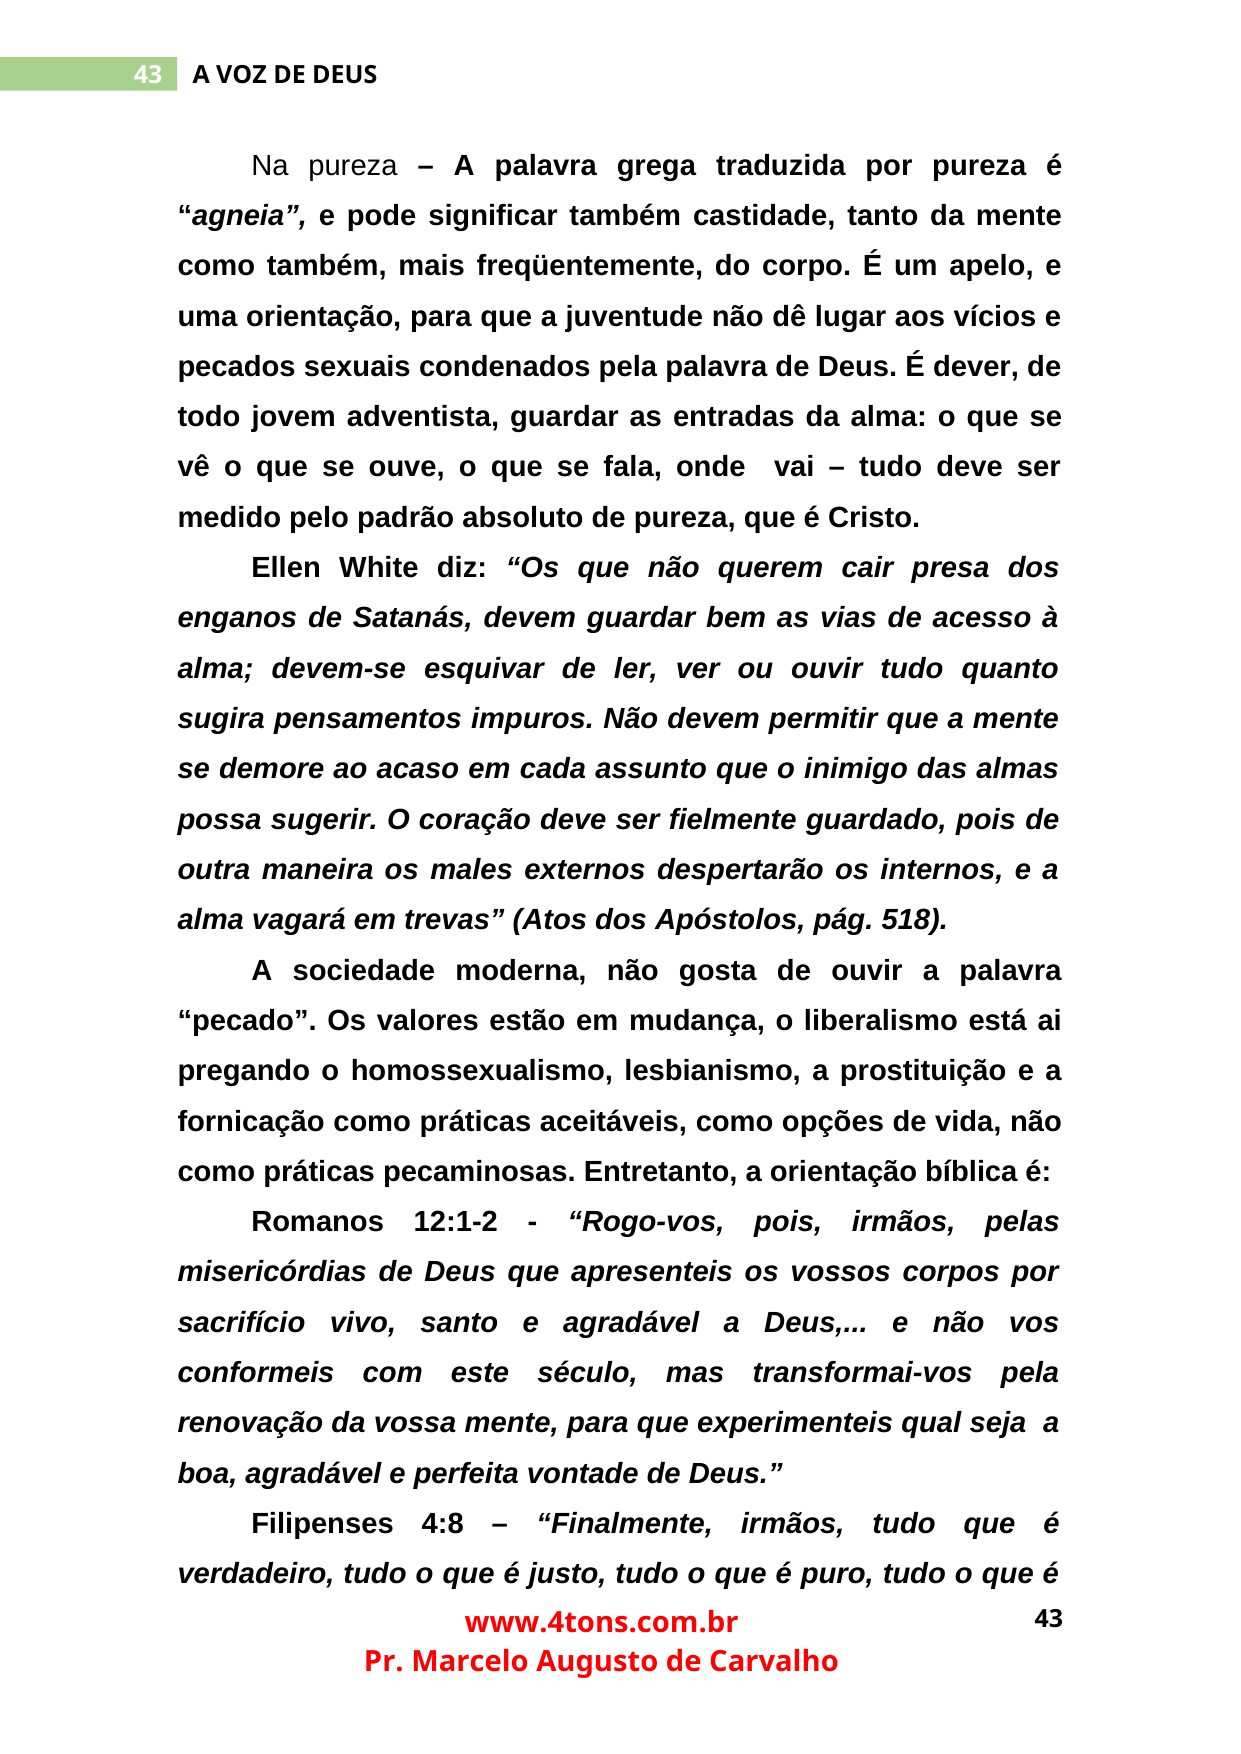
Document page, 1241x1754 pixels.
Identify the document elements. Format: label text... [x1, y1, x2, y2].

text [177, 1506, 1063, 1590]
text Na pureza – A palavra grega traduzida por pureza é “agneia”, e pode significar também castidade, tanto da mente como também, mais freqüentemente, do corpo. É um apelo, e uma orientação, para que a juventude não dê lugar aos vícios e pecados sexuais condenados pela palavra de Deus. É dever, de todo jovem adventista, guardar as entradas da alma: o que se vê o que se ouve, o que se fala, onde vai – tudo deve ser medido pelo padrão absoluto de pureza, que é Cristo. [177, 148, 1063, 533]
text Ellen White diz: “Os que não querem cair presa dos enganos de Satanás, devem guardar bem as vias de acesso à alma; devem-se esquivar de ler, ver ou ouvir tudo quanto sugira pensamentos impuros. Não devem permitir que a mente se demore ao acaso em cada assunto que o inimigo das almas possa sugerir. O coração deve ser fielmente guardado, pois de outra maneira os males externos despertarão os internos, e a alma vagará em trevas” (Atos dos Apóstolos, pág. 518). [177, 550, 1063, 936]
text A sociedade moderna, não gosta de ouvir a palavra “pecado”. Os valores estão em mudança, o liberalismo está ai pregando o homossexualismo, lesbianismo, a prostituição e a fornicação como práticas aceitáveis, como opções de vida, não como práticas pecaminosas. Entretanto, a orientação bíblica é: [177, 953, 1063, 1187]
text Romanos 12:1-2 - “Rogo-vos, pois, irmãos, pelas misericórdias de Deus que apresenteis os vossos corpos por sacrifício vivo, santo e agradável a Deus,... e não vos conformeis com este século, mas transformai-vos pela renovação da vossa mente, para que experimenteis qual seja a boa, agradável e perfeita vontade de Deus.” [177, 1204, 1063, 1489]
